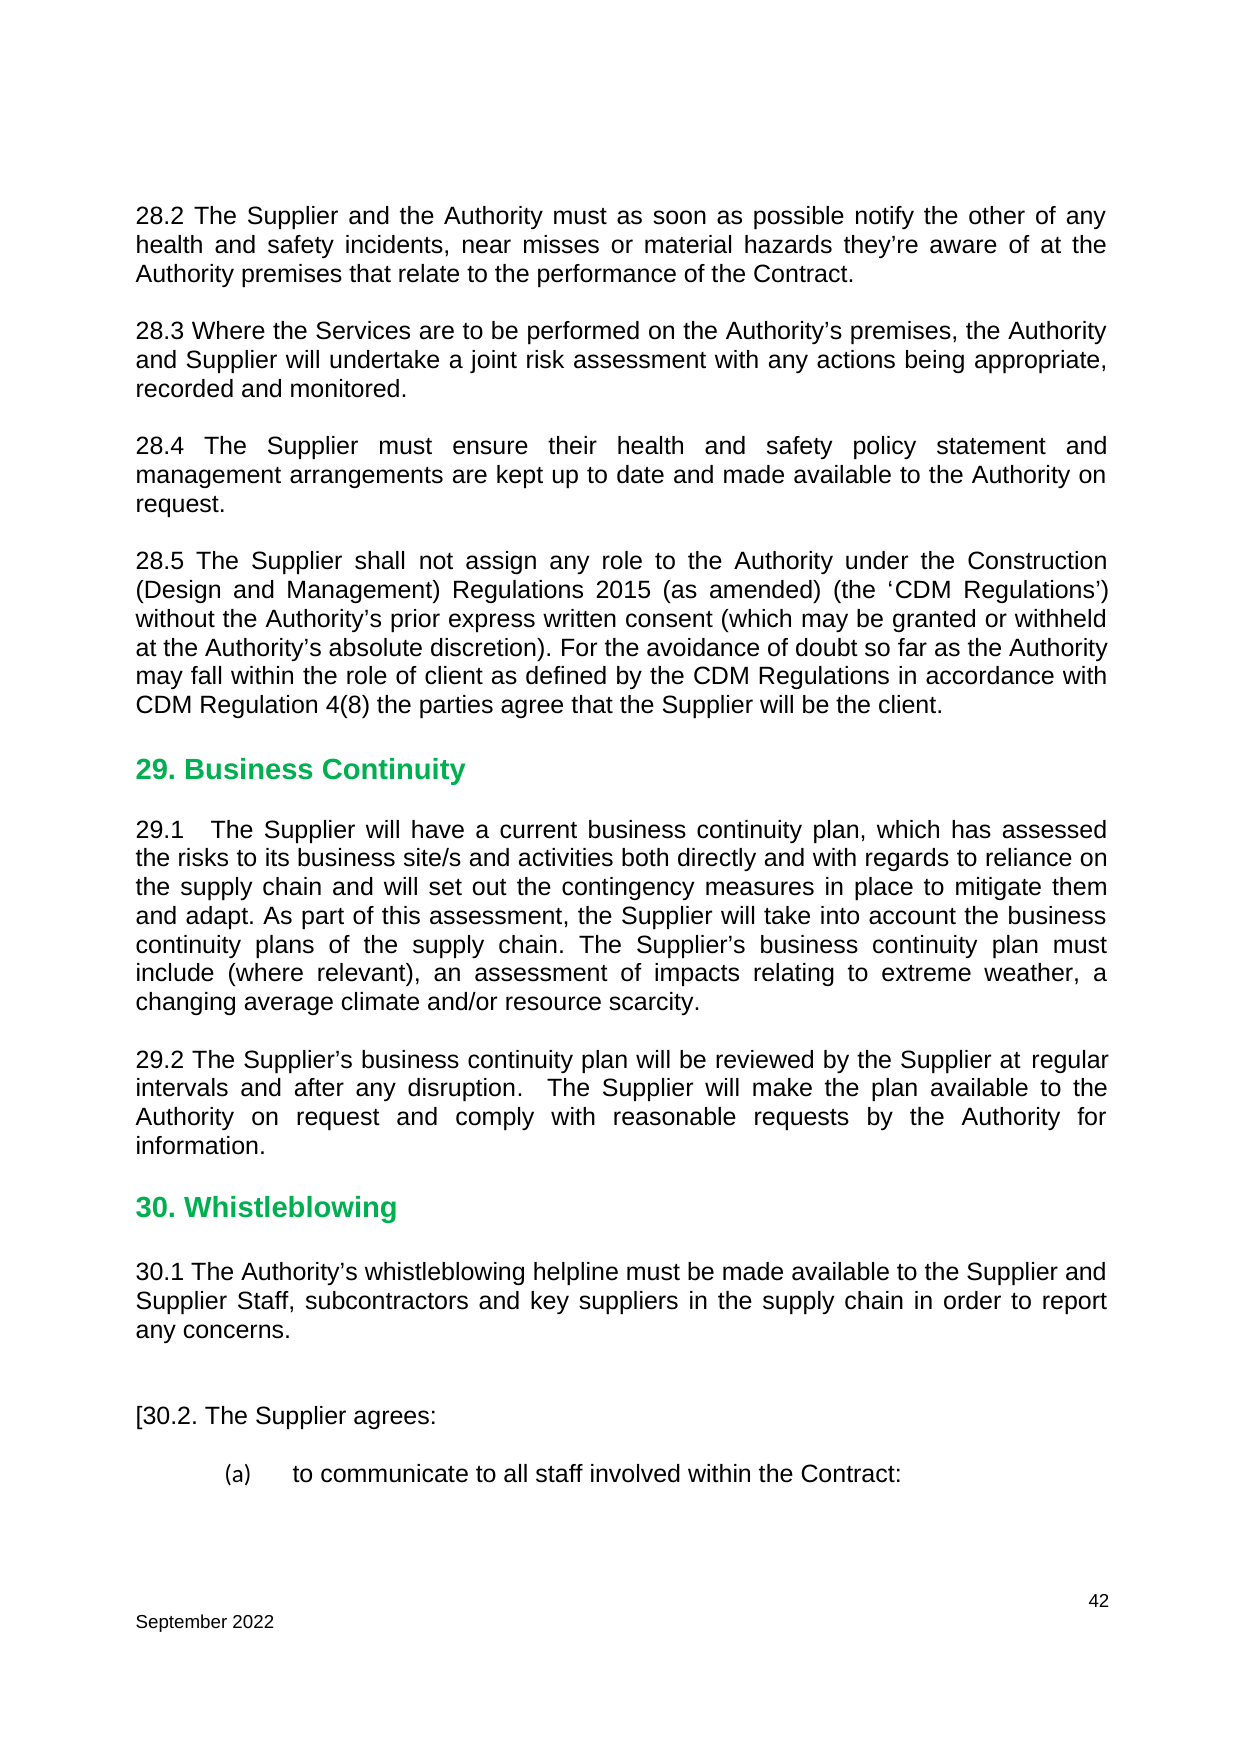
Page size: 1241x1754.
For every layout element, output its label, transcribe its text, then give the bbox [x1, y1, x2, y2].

text 29.1 The Supplier will have a current business continuity plan, which has assessed the risks to its business site/s and activities both directly and with regards to reliance on the supply chain and will set out the contingency measures in place to mitigate them and adapt. As part of this assessment, the Supplier will take into account the business continuity plans of the supply chain. The Supplier’s business continuity plan must include (where relevant), an assessment of impacts relating to extreme weather, a changing average climate and/or resource scarcity. [135, 814, 1109, 1016]
text 29.2 The Supplier’s business continuity plan will be reviewed by the Supplier at regular intervals and after any disruption. The Supplier will make the plan available to the Authority on request and comply with reasonable requests by the Authority for information. [135, 1044, 1109, 1159]
text 29. Business Continuity [135, 752, 1109, 786]
text 30.1 The Authority’s whistleblowing helpline must be made available to the Supplier and Supplier Staff, subcontractors and key suppliers in the supply chain in order to report any concerns. [135, 1257, 1109, 1343]
text 28.4 The Supplier must ensure their health and safety policy statement and management arrangements are kept up to date and made available to the Authority on request. [135, 431, 1109, 517]
text 28.2 The Supplier and the Authority must as soon as possible notify the other of any health and safety incidents, near misses or material hazards they’re aware of at the Authority premises that relate to the performance of the Contract. [135, 201, 1109, 287]
list to communicate to all staff involved within the Contract: [224, 1458, 1109, 1489]
text 28.3 Where the Services are to be performed on the Authority’s premises, the Authority and Supplier will undertake a joint risk assessment with any actions being appropriate, recorded and monitored. [135, 316, 1109, 402]
text 30. Whistleblowing [135, 1190, 1109, 1224]
text [30.2. The Supplier agrees: [135, 1401, 1109, 1430]
text 28.5 The Supplier shall not assign any role to the Authority under the Construction (Design and Management) Regulations 2015 (as amended) (the ‘CDM Regulations’) without the Authority’s prior express written consent (which may be granted or withheld at the Authority’s absolute discretion). For the avoidance of doubt so far as the Authority may fall within the role of client as defined by the CDM Regulations in accordance with CDM Regulation 4(8) the parties agree that the Supplier will be the client. [135, 546, 1109, 719]
